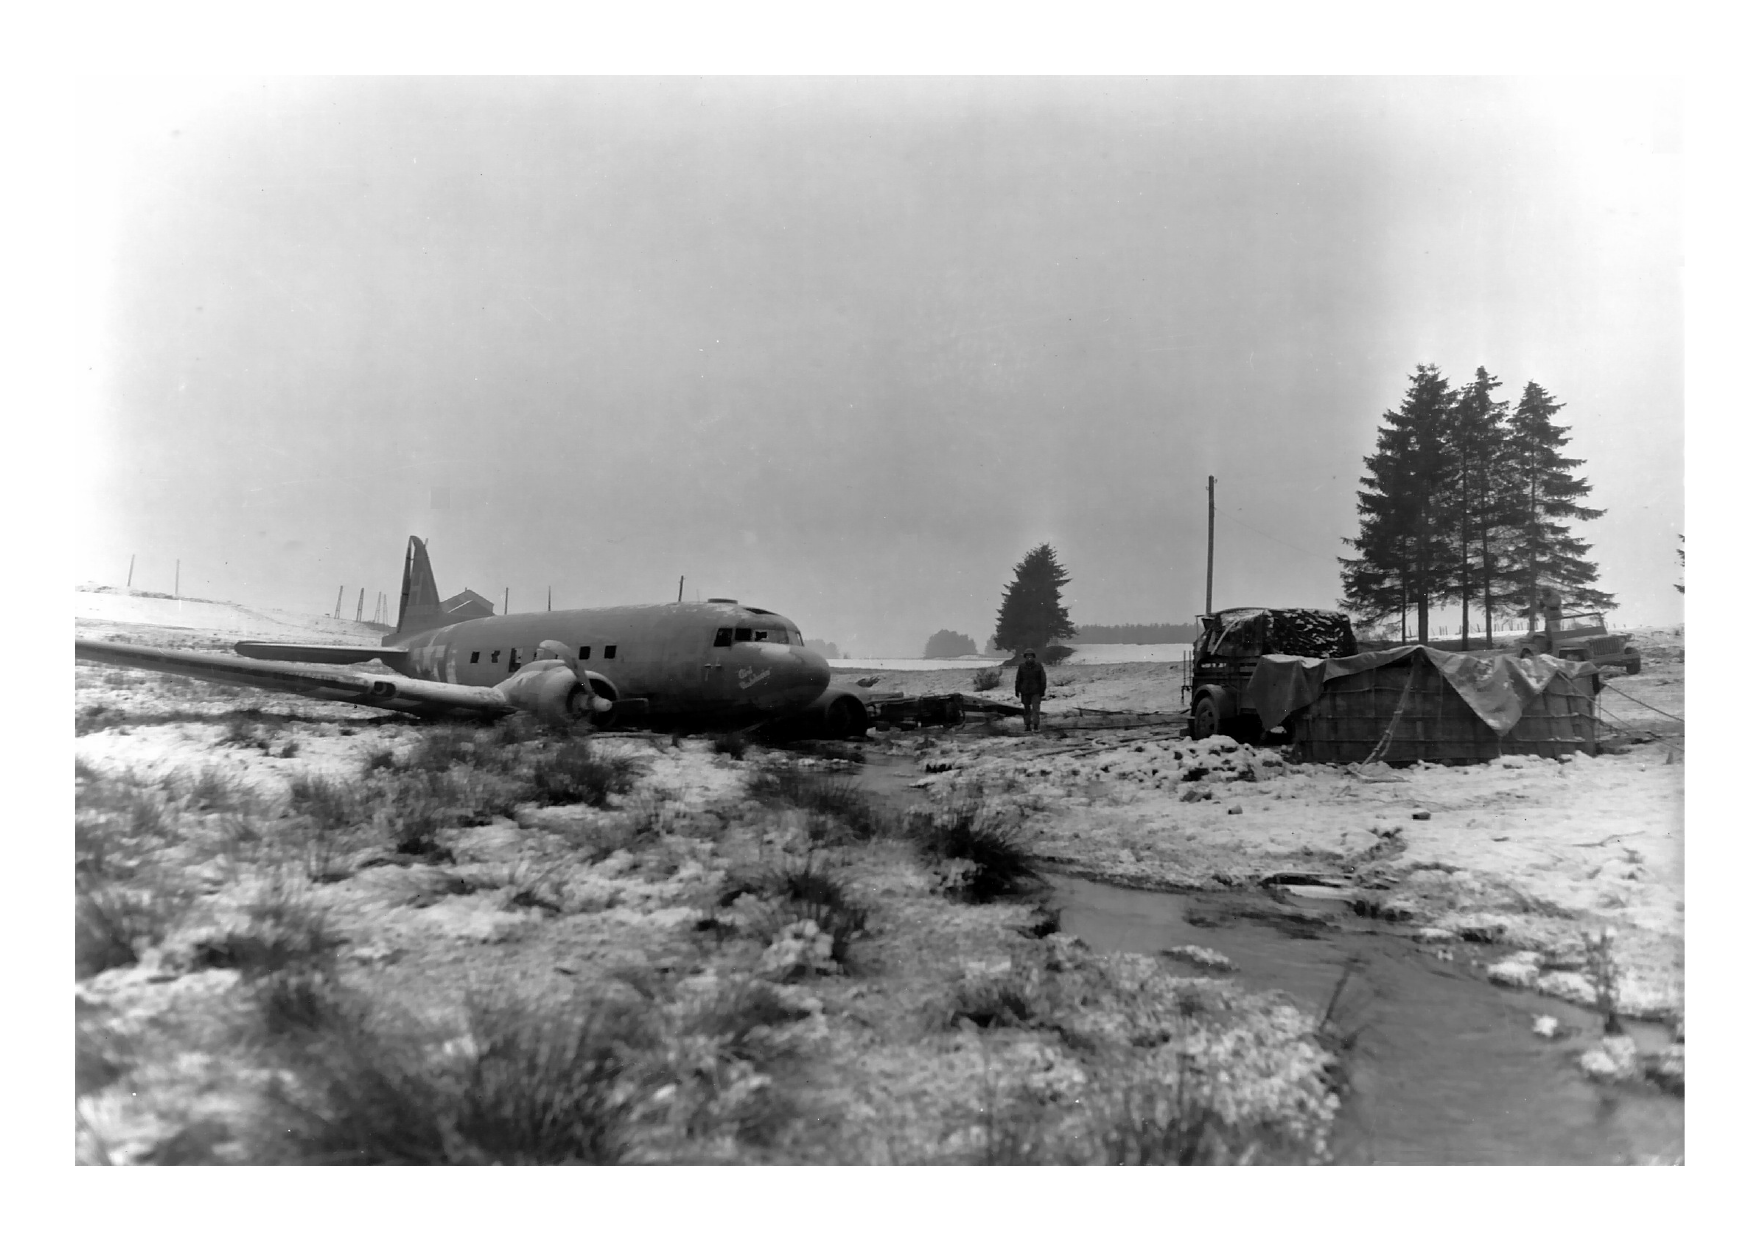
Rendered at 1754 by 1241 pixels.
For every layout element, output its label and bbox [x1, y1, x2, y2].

picture [75, 75, 1685, 1166]
